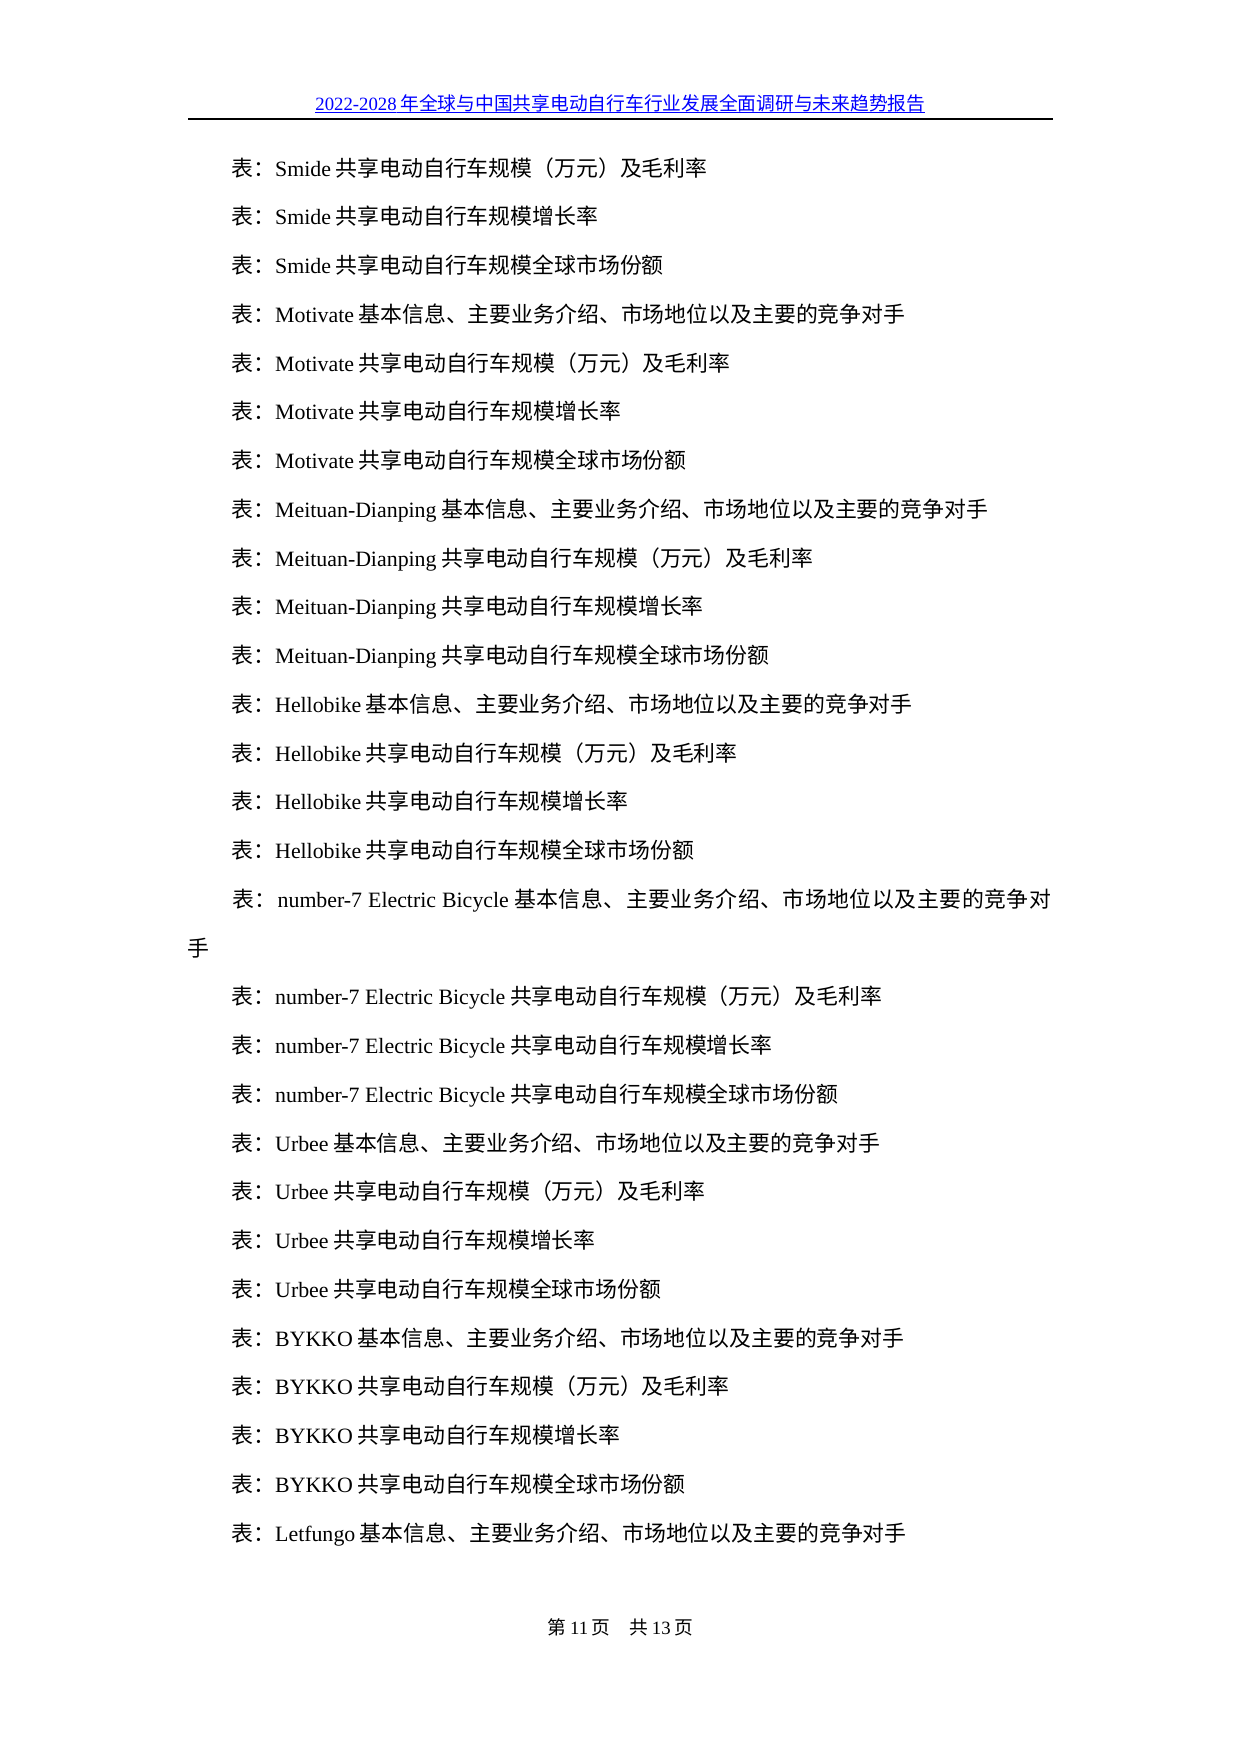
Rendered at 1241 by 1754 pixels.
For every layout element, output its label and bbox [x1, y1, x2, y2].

text [187, 150, 1053, 1548]
